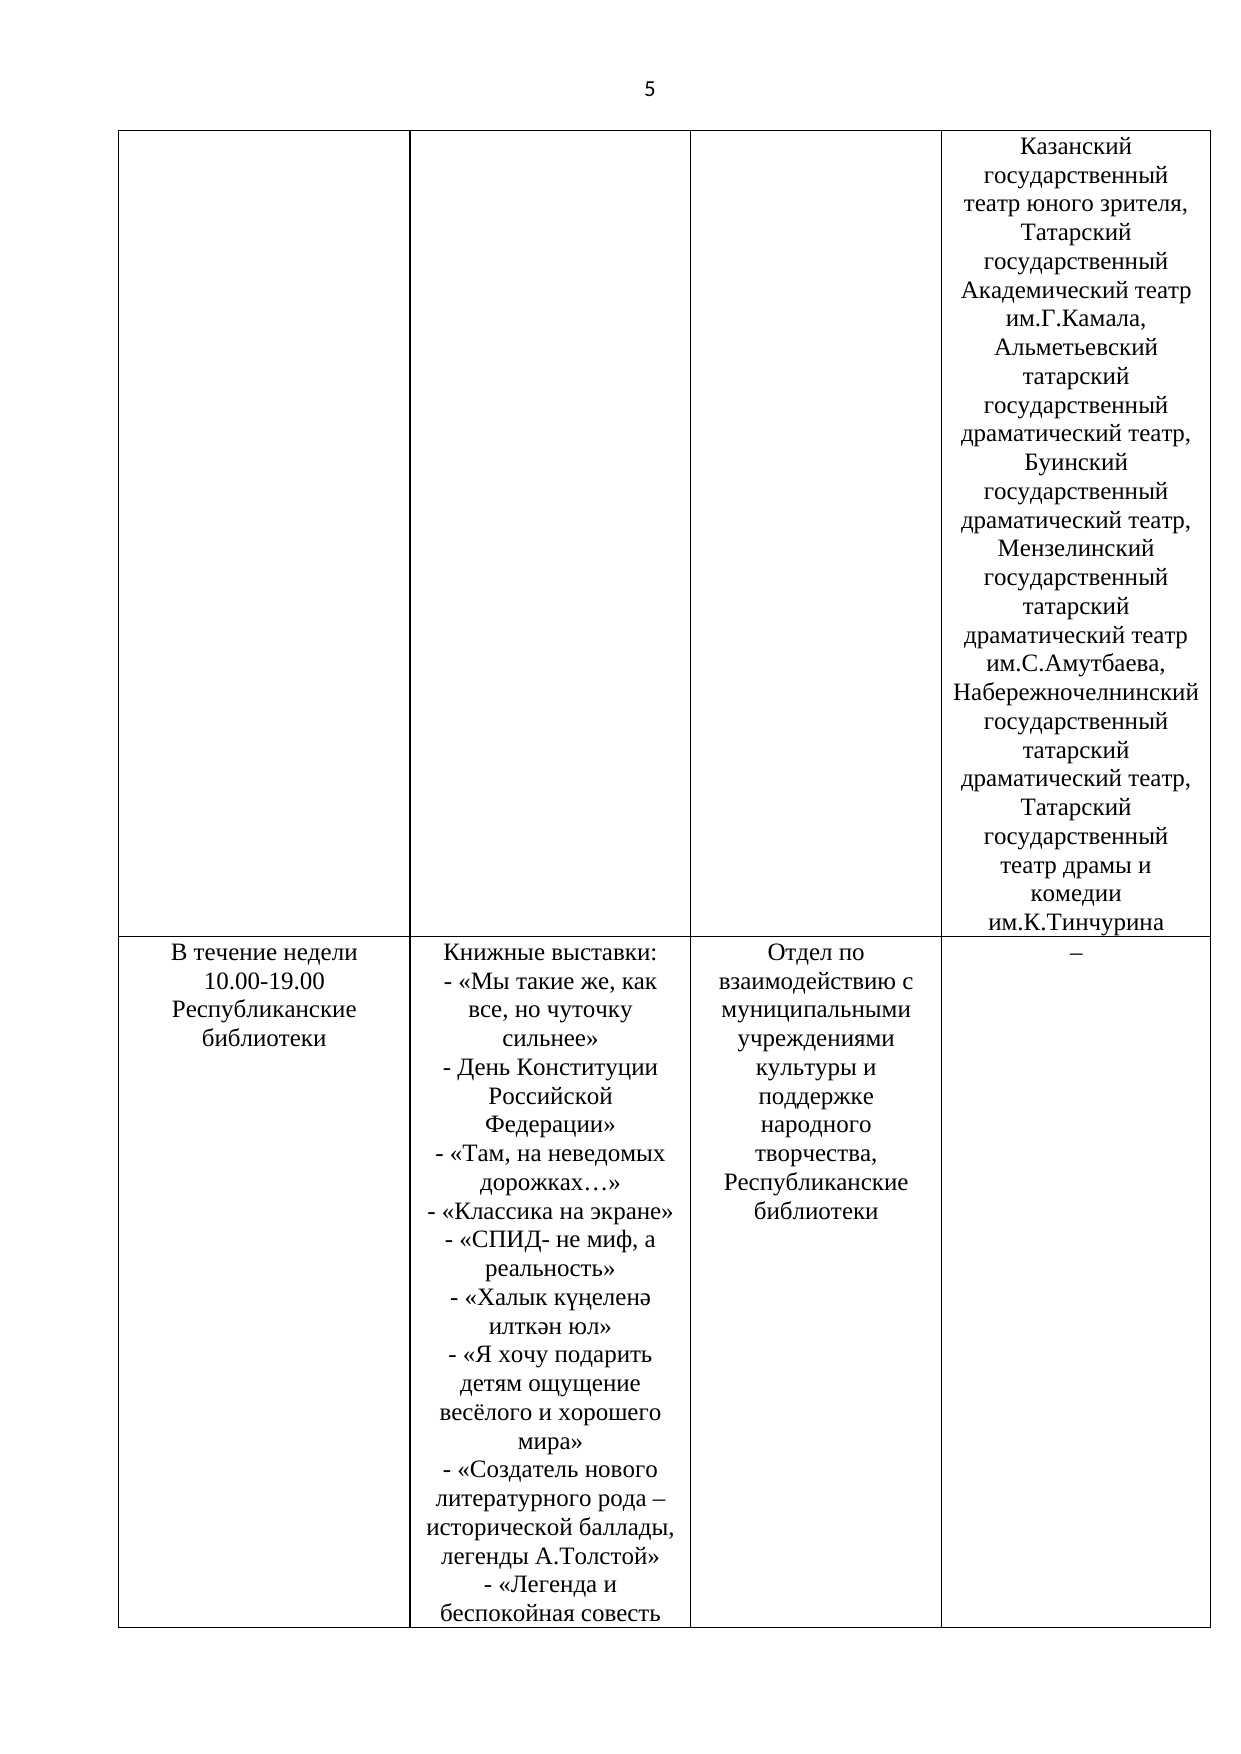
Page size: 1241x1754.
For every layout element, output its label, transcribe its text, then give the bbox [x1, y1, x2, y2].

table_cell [411, 131, 690, 936]
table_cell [411, 937, 690, 1627]
table_cell – [942, 937, 1210, 1627]
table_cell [119, 937, 409, 1627]
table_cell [691, 937, 941, 1627]
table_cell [691, 131, 941, 936]
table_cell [942, 131, 1210, 936]
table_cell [119, 131, 409, 936]
